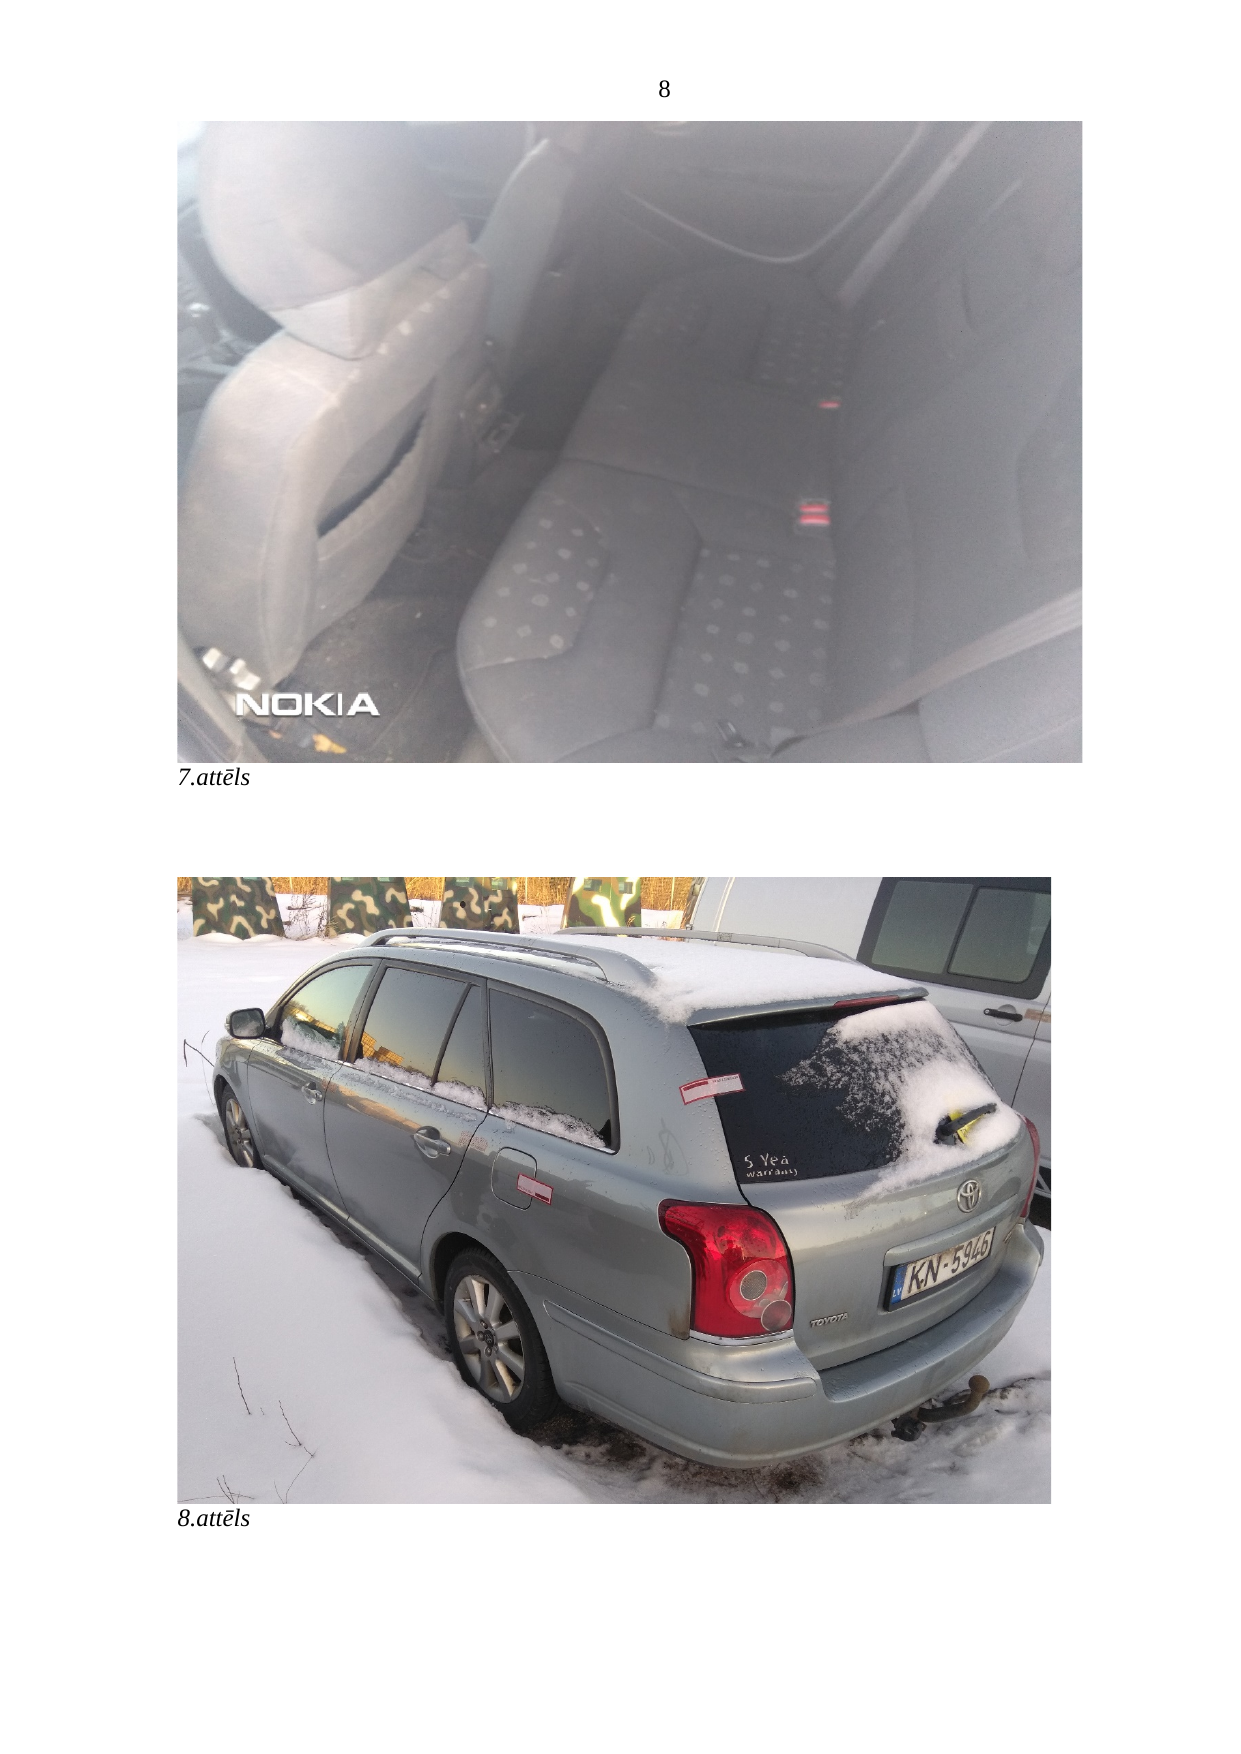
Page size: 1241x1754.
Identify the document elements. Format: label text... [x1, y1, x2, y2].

picture [177, 121, 1083, 763]
picture [177, 877, 1052, 1504]
text 7.attēls [177, 762, 1152, 791]
text 8.attēls [177, 1503, 1152, 1532]
